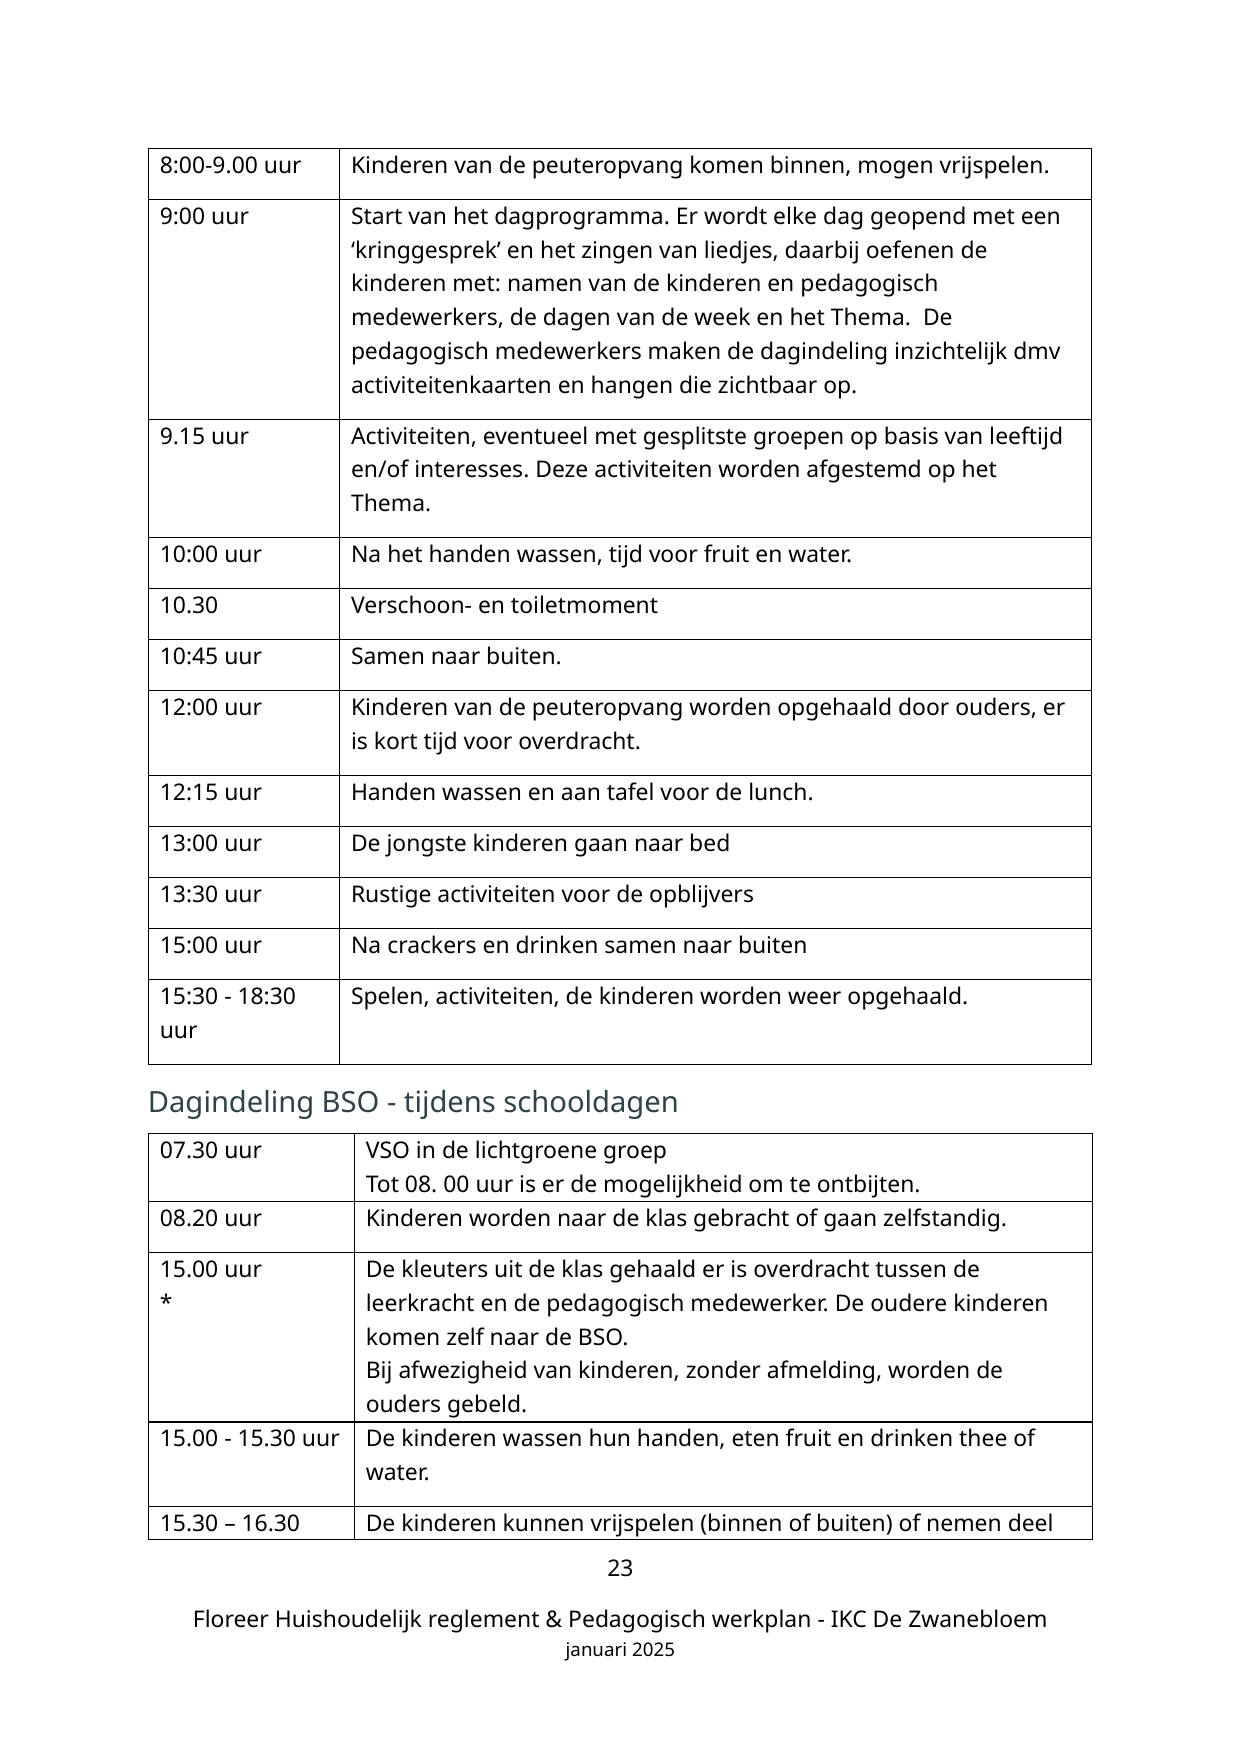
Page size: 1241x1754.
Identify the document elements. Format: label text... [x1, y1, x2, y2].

table_cell Rustige activiteiten voor de opblijvers [340, 878, 1091, 928]
table_cell 10.30 [149, 589, 339, 639]
table_cell 15.00 uur * [149, 1253, 354, 1421]
table_cell 10:45 uur [149, 640, 339, 690]
table_cell Start van het dagprogramma. Er wordt elke dag geopend met een ‘kringgesprek’ en het zingen van liedjes, daarbij oefenen de kinderen met: namen van de kinderen en pedagogisch medewerkers, de dagen van de week en het Thema. De pedagogisch medewerkers maken de dagindeling inzichtelijk dmv activiteitenkaarten en hangen die zichtbaar op. [340, 200, 1091, 418]
table_cell Activiteiten, eventueel met gesplitste groepen op basis van leeftijd en/of interesses. Deze activiteiten worden afgestemd op het Thema. [340, 420, 1091, 537]
table_header VSO in de lichtgroene groep Tot 08. 00 uur is er de mogelijkheid om te ontbijten. [355, 1134, 1092, 1201]
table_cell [355, 1507, 1092, 1538]
table_cell Na het handen wassen, tijd voor fruit en water. [340, 538, 1091, 588]
table_cell Spelen, activiteiten, de kinderen worden weer opgehaald. [340, 980, 1091, 1064]
table_cell De kleuters uit de klas gehaald er is overdracht tussen de leerkracht en de pedagogisch medewerker. De oudere kinderen komen zelf naar de BSO. Bij afwezigheid van kinderen, zonder afmelding, worden de ouders gebeld. [355, 1253, 1092, 1421]
table_cell 15:00 uur [149, 929, 339, 979]
table_cell 9.15 uur [149, 420, 339, 537]
table_cell 15.00 - 15.30 uur [149, 1423, 354, 1506]
table_cell De jongste kinderen gaan naar bed [340, 827, 1091, 877]
table_cell 08.20 uur [149, 1202, 354, 1252]
table_cell Na crackers en drinken samen naar buiten [340, 929, 1091, 979]
subtitle Dagindeling BSO - tijdens schooldagen [148, 1082, 1092, 1121]
table_cell 8:00-9.00 uur [149, 149, 339, 199]
table_cell 12:15 uur [149, 776, 339, 826]
table_cell Samen naar buiten. [340, 640, 1091, 690]
table_cell 12:00 uur [149, 691, 339, 775]
table_cell Verschoon- en toiletmoment [340, 589, 1091, 639]
table_cell Kinderen van de peuteropvang komen binnen, mogen vrijspelen. [340, 149, 1091, 199]
table_cell 13:30 uur [149, 878, 339, 928]
table_cell 13:00 uur [149, 827, 339, 877]
table_cell 15.30 – 16.30 uur [149, 1507, 354, 1538]
table_cell 10:00 uur [149, 538, 339, 588]
table_header 07.30 uur [149, 1134, 354, 1201]
table_cell 15:30 - 18:30 uur [149, 980, 339, 1064]
table_cell Kinderen van de peuteropvang worden opgehaald door ouders, er is kort tijd voor overdracht. [340, 691, 1091, 775]
table_cell 9:00 uur [149, 200, 339, 418]
table_cell Kinderen worden naar de klas gebracht of gaan zelfstandig. [355, 1202, 1092, 1252]
table_cell Handen wassen en aan tafel voor de lunch. [340, 776, 1091, 826]
table_cell De kinderen wassen hun handen, eten fruit en drinken thee of water. [355, 1423, 1092, 1506]
